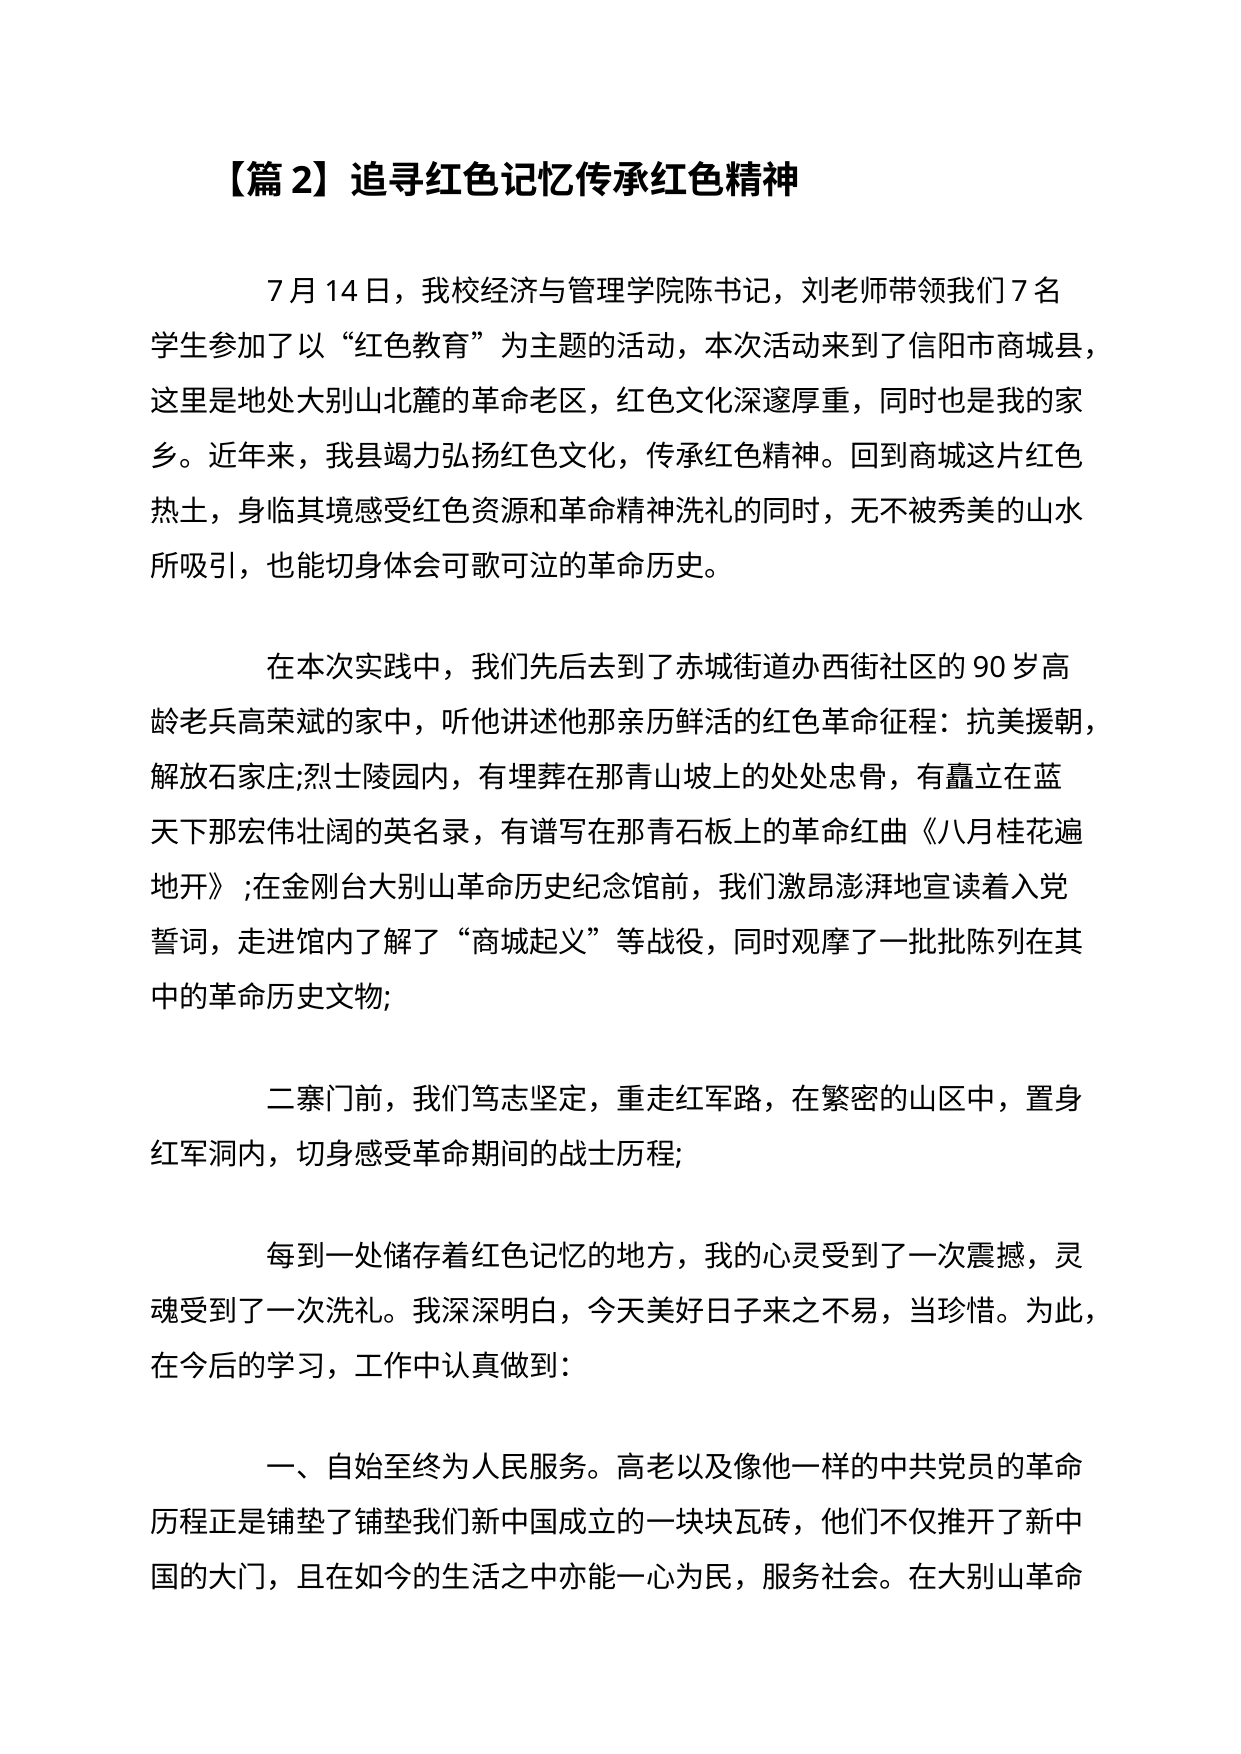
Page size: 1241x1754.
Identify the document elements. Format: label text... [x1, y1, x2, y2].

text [150, 1444, 1090, 1596]
text 7月14日，我校经济与管理学院陈书记，刘老师带领我们7名学生参加了以“红色教育”为主题的活动，本次活动来到了信阳市商城县，这里是地处大别山北麓的革命老区，红色文化深邃厚重，同时也是我的家乡。近年来，我县竭力弘扬红色文化，传承红色精神。回到商城这片红色热土，身临其境感受红色资源和革命精神洗礼的同时，无不被秀美的山水所吸引，也能切身体会可歌可泣的革命历史。 [150, 268, 1090, 584]
text 每到一处储存着红色记忆的地方，我的心灵受到了一次震撼，灵魂受到了一次洗礼。我深深明白，今天美好日子来之不易，当珍惜。为此，在今后的学习，工作中认真做到： [150, 1232, 1090, 1384]
text 【篇2】追寻红色记忆传承红色精神 [150, 150, 1090, 204]
text 二寨门前，我们笃志坚定，重走红军路，在繁密的山区中，置身红军洞内，切身感受革命期间的战士历程; [150, 1076, 1090, 1173]
text 在本次实践中，我们先后去到了赤城街道办西街社区的90岁高龄老兵高荣斌的家中，听他讲述他那亲历鲜活的红色革命征程：抗美援朝，解放石家庄;烈士陵园内，有埋葬在那青山坡上的处处忠骨，有矗立在蓝天下那宏伟壮阔的英名录，有谱写在那青石板上的革命红曲《八月桂花遍地开》 ;在金刚台大别山革命历史纪念馆前，我们激昂澎湃地宣读着入党誓词，走进馆内了解了“商城起义”等战役，同时观摩了一批批陈列在其中的革命历史文物; [150, 644, 1090, 1016]
